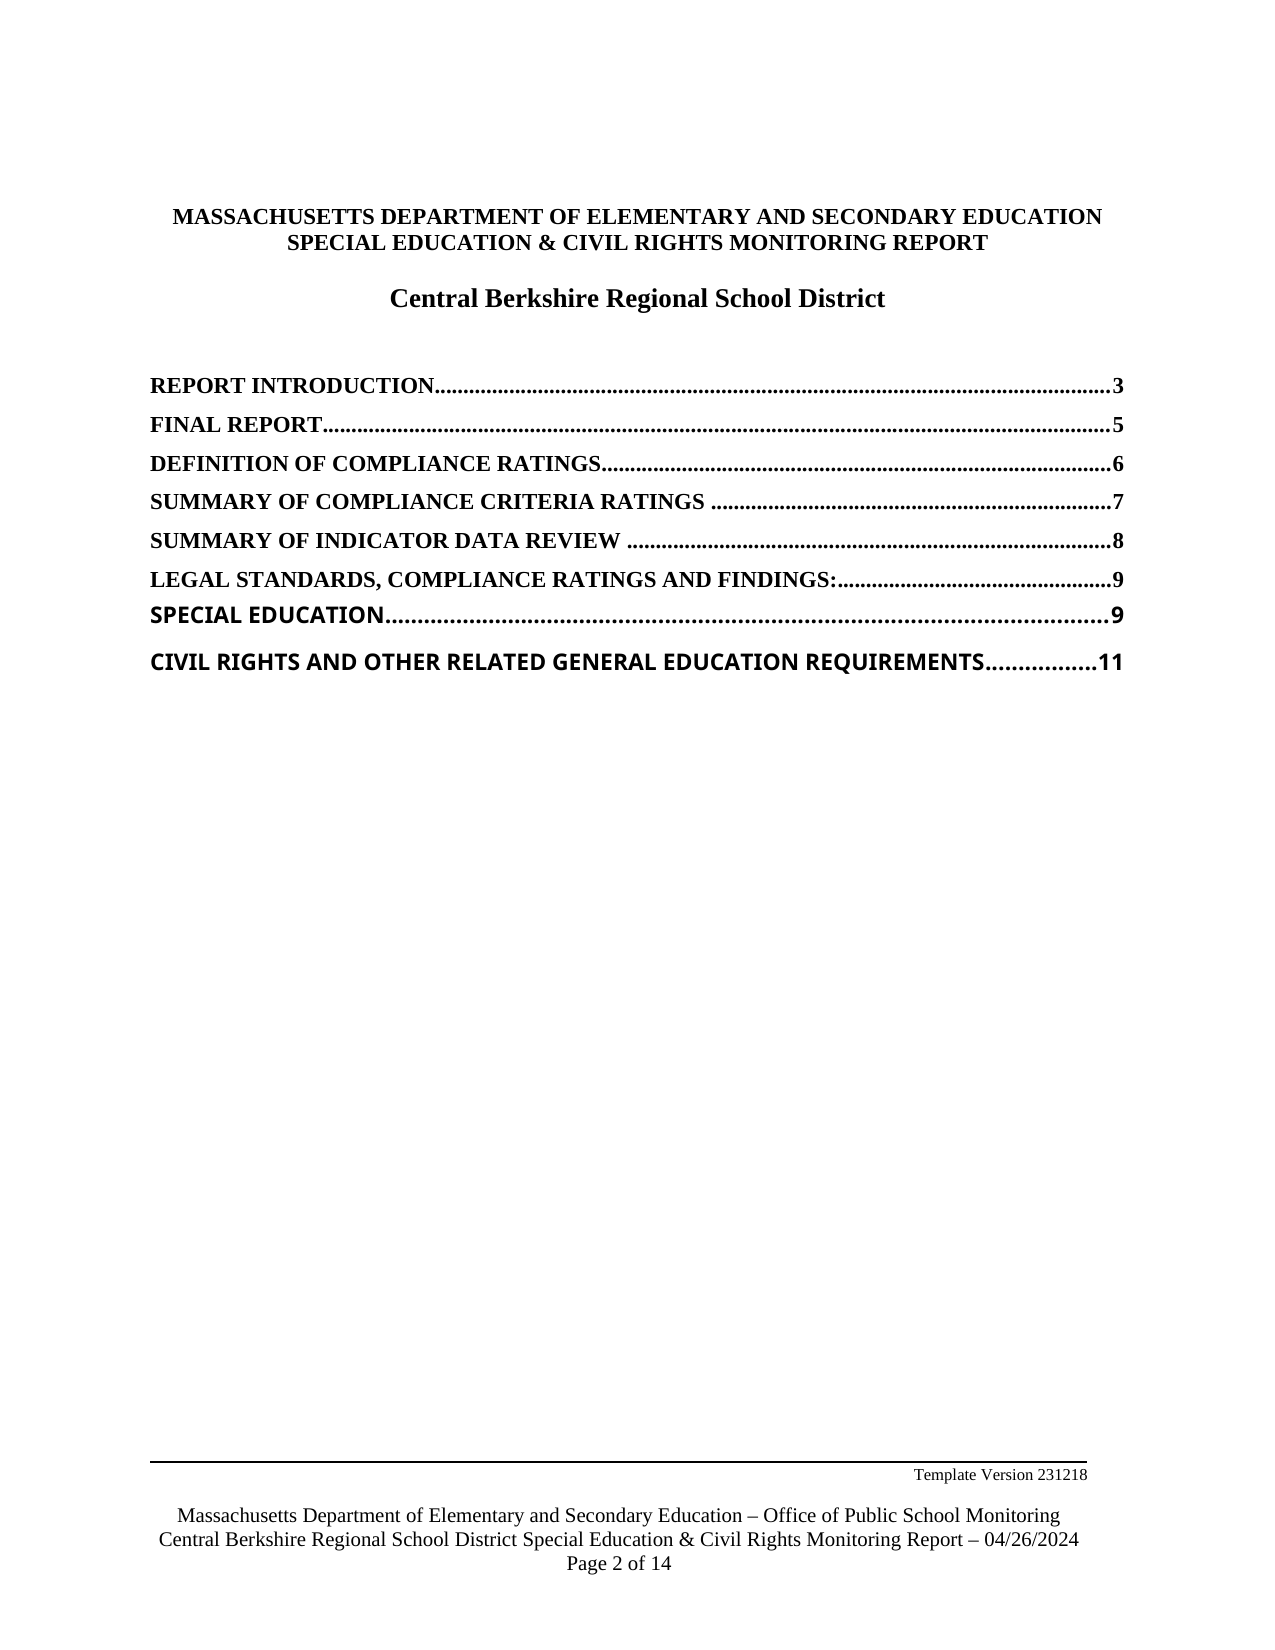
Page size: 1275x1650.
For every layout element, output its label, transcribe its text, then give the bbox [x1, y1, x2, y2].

text DEFINITION OF COMPLIANCE RATINGS 6 [150, 449, 1125, 476]
text SPECIAL EDUCATION & CIVIL RIGHTS MONITORING REPORT [150, 229, 1125, 255]
text LEGAL STANDARDS, COMPLIANCE RATINGS AND FINDINGS: 9 [150, 566, 1125, 592]
text REPORT INTRODUCTION 3 [150, 372, 1125, 398]
text Central Berkshire Regional School District [150, 282, 1125, 313]
text MASSACHUSETTS DEPARTMENT OF ELEMENTARY AND SECONDARY EDUCATION [150, 203, 1125, 229]
text CIVIL RIGHTS AND OTHER RELATED GENERAL EDUCATION REQUIREMENTS 11 [150, 646, 1125, 677]
text SUMMARY OF COMPLIANCE CRITERIA RATINGS 7 [150, 488, 1125, 515]
text FINAL REPORT 5 [150, 411, 1125, 437]
text SUMMARY OF INDICATOR DATA REVIEW 8 [150, 527, 1125, 554]
text SPECIAL EDUCATION 9 [150, 599, 1125, 630]
